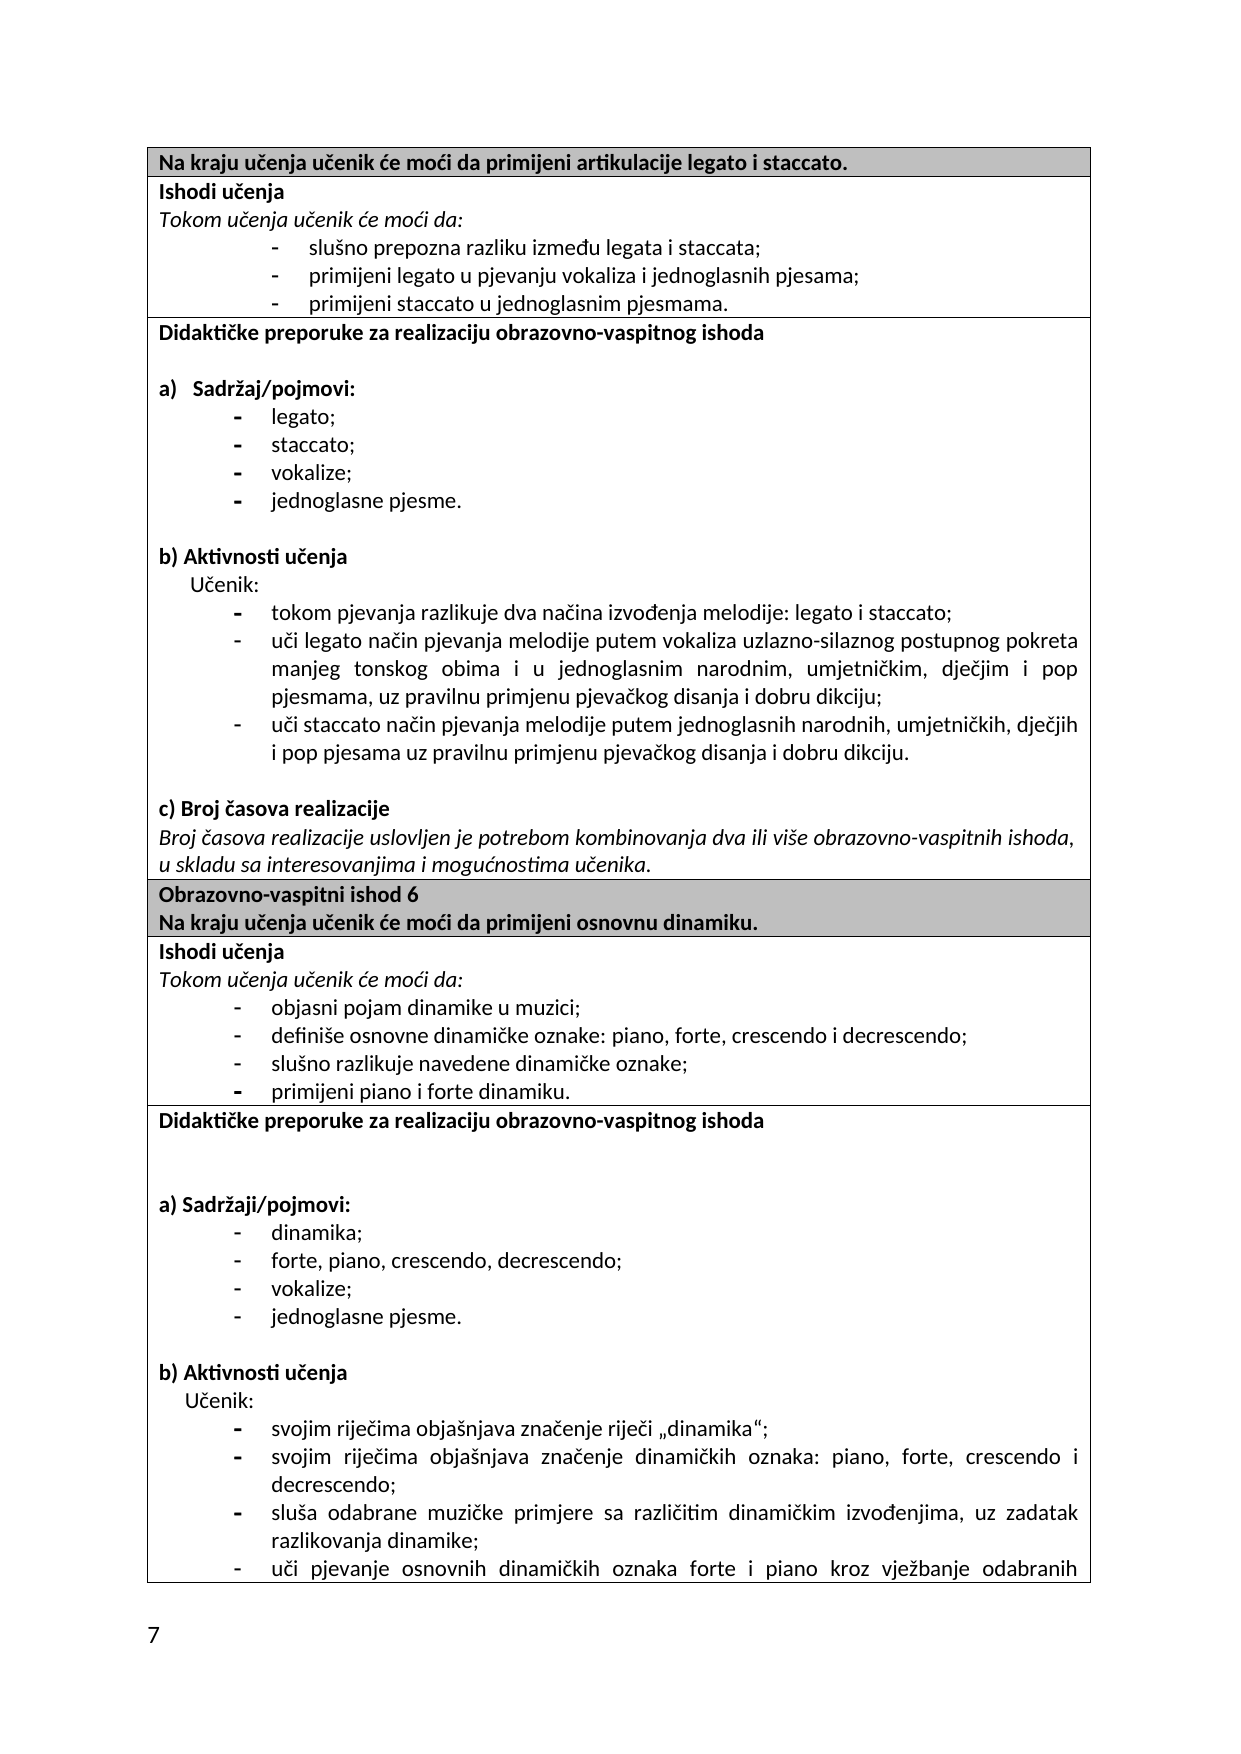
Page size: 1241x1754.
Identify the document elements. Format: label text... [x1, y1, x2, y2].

table_cell Didaktičke preporuke za realizaciju obrazovno-vaspitnog ishoda a) Sadržaj/pojmovi: legato; staccato; vokalize; jednoglasne pjesme. b) Aktivnosti učenja Učenik: tokom pjevanja razlikuje dva načina izvođenja melodije: legato i staccato; uči legato način pjevanja melodije putem vokaliza uzlazno-silaznog postupnog pokreta manjeg tonskog obima i u jednoglasnim narodnim, umjetničkim, dječjim i pop pjesmama, uz pravilnu primjenu pjevačkog disanja i dobru dikciju; uči staccato način pjevanja melodije putem jednoglasnih narodnih, umjetničkih, dječjih i pop pjesama uz pravilnu primjenu pjevačkog disanja i dobru dikciju. c) Broj časova realizacije Broj časova realizacije uslovljen je potrebom kombinovanja dva ili više obrazovno-vaspitnih ishoda, u skladu sa interesovanjima i mogućnostima učenika. [148, 318, 1090, 879]
table_cell Obrazovno-vaspitni ishod 6 Na kraju učenja učenik će moći da primijeni osnovnu dinamiku. [148, 880, 1090, 936]
table_cell Ishodi učenja Tokom učenja učenik će moći da: objasni pojam dinamike u muzici; definiše osnovne dinamičke oznake: piano, forte, crescendo i decrescendo; slušno razlikuje navedene dinamičke oznake; primijeni piano i forte dinamiku. [148, 937, 1090, 1105]
table_cell Ishodi učenja Tokom učenja učenik će moći da: slušno prepozna razliku između legata i staccata; primijeni legato u pjevanju vokaliza i jednoglasnih pjesama; primijeni staccato u jednoglasnim pjesmama. [148, 177, 1090, 317]
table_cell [148, 148, 1090, 176]
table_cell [148, 1106, 1090, 1582]
